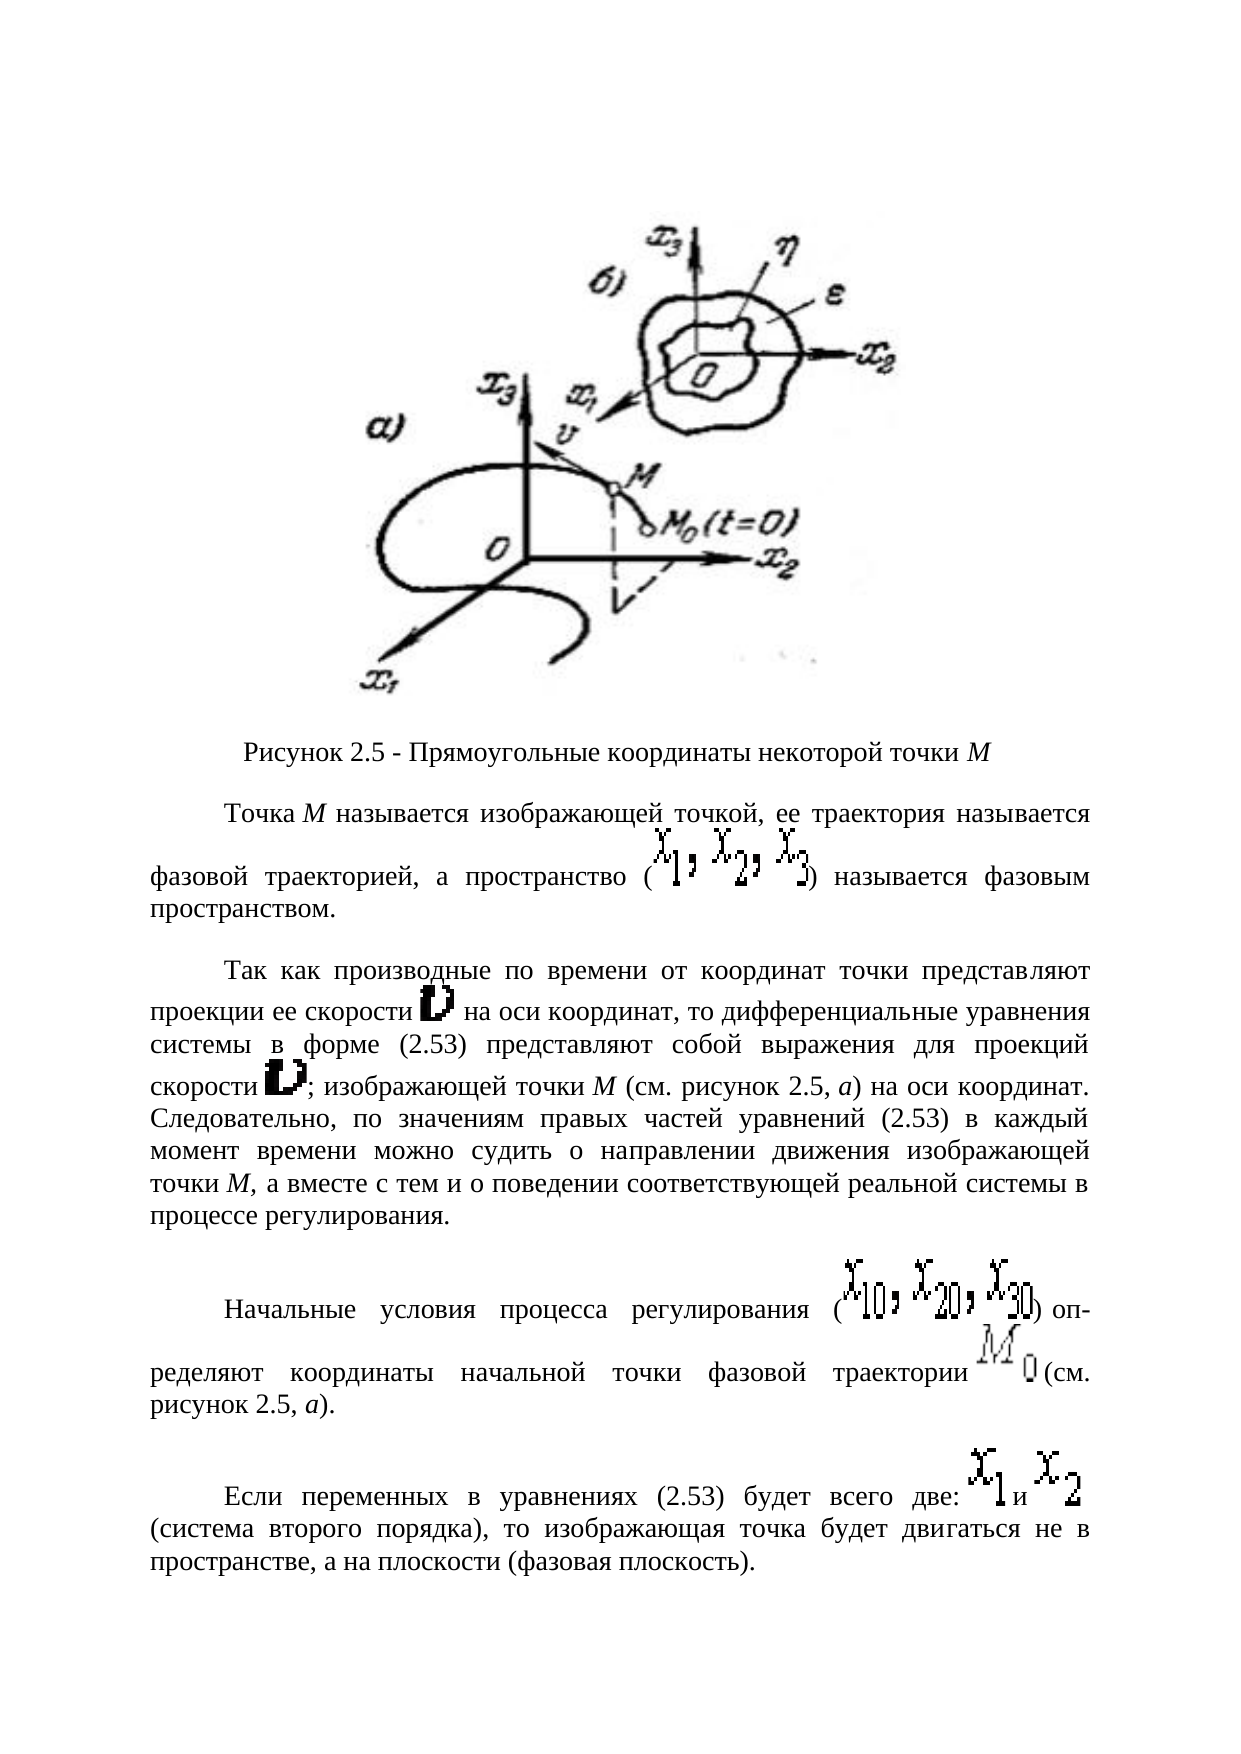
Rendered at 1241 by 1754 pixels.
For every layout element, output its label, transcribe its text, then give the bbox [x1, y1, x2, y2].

text Точка М называется изображающей точкой, ее траектория называется фазовой траекторией, а пространство () называется фазовым пространством. [150, 796, 1090, 923]
picture [420, 985, 454, 1021]
picture [976, 1324, 1037, 1382]
text Если переменных в уравнениях (2.53) будет всего две: и (система второго порядка), то изображающая точка будет двигаться не в пространстве, а на плоскости (фазовая плоскость). [150, 1449, 1090, 1576]
text Рисунок 2.5 - Прямоугольные координаты некоторой точки М [150, 734, 1090, 767]
picture [265, 1059, 307, 1095]
picture [653, 828, 809, 886]
picture [333, 211, 907, 706]
picture [1034, 1451, 1081, 1506]
picture [843, 1259, 1033, 1319]
text Так как производные по времени от координат точки представляют проекции ее скорости на оси координат, то дифференциальные уравнения системы в форме (2.53) представляют собой выражения для проекций скорости ; изображающей точки М (см. рисунок 2.5, а) на оси координат. Следовательно, по значениям правых частей уравнений (2.53) в каждый момент времени можно судить о направлении движения изображающей точки М, а вместе с тем и о поведении соответствующей реальной системы в процессе регулирования. [150, 953, 1090, 1231]
picture [968, 1448, 1006, 1506]
text Начальные условия процесса регулирования () определяют координаты начальной точки фазовой траектории (см. рисунок 2.5, а). [150, 1260, 1090, 1420]
